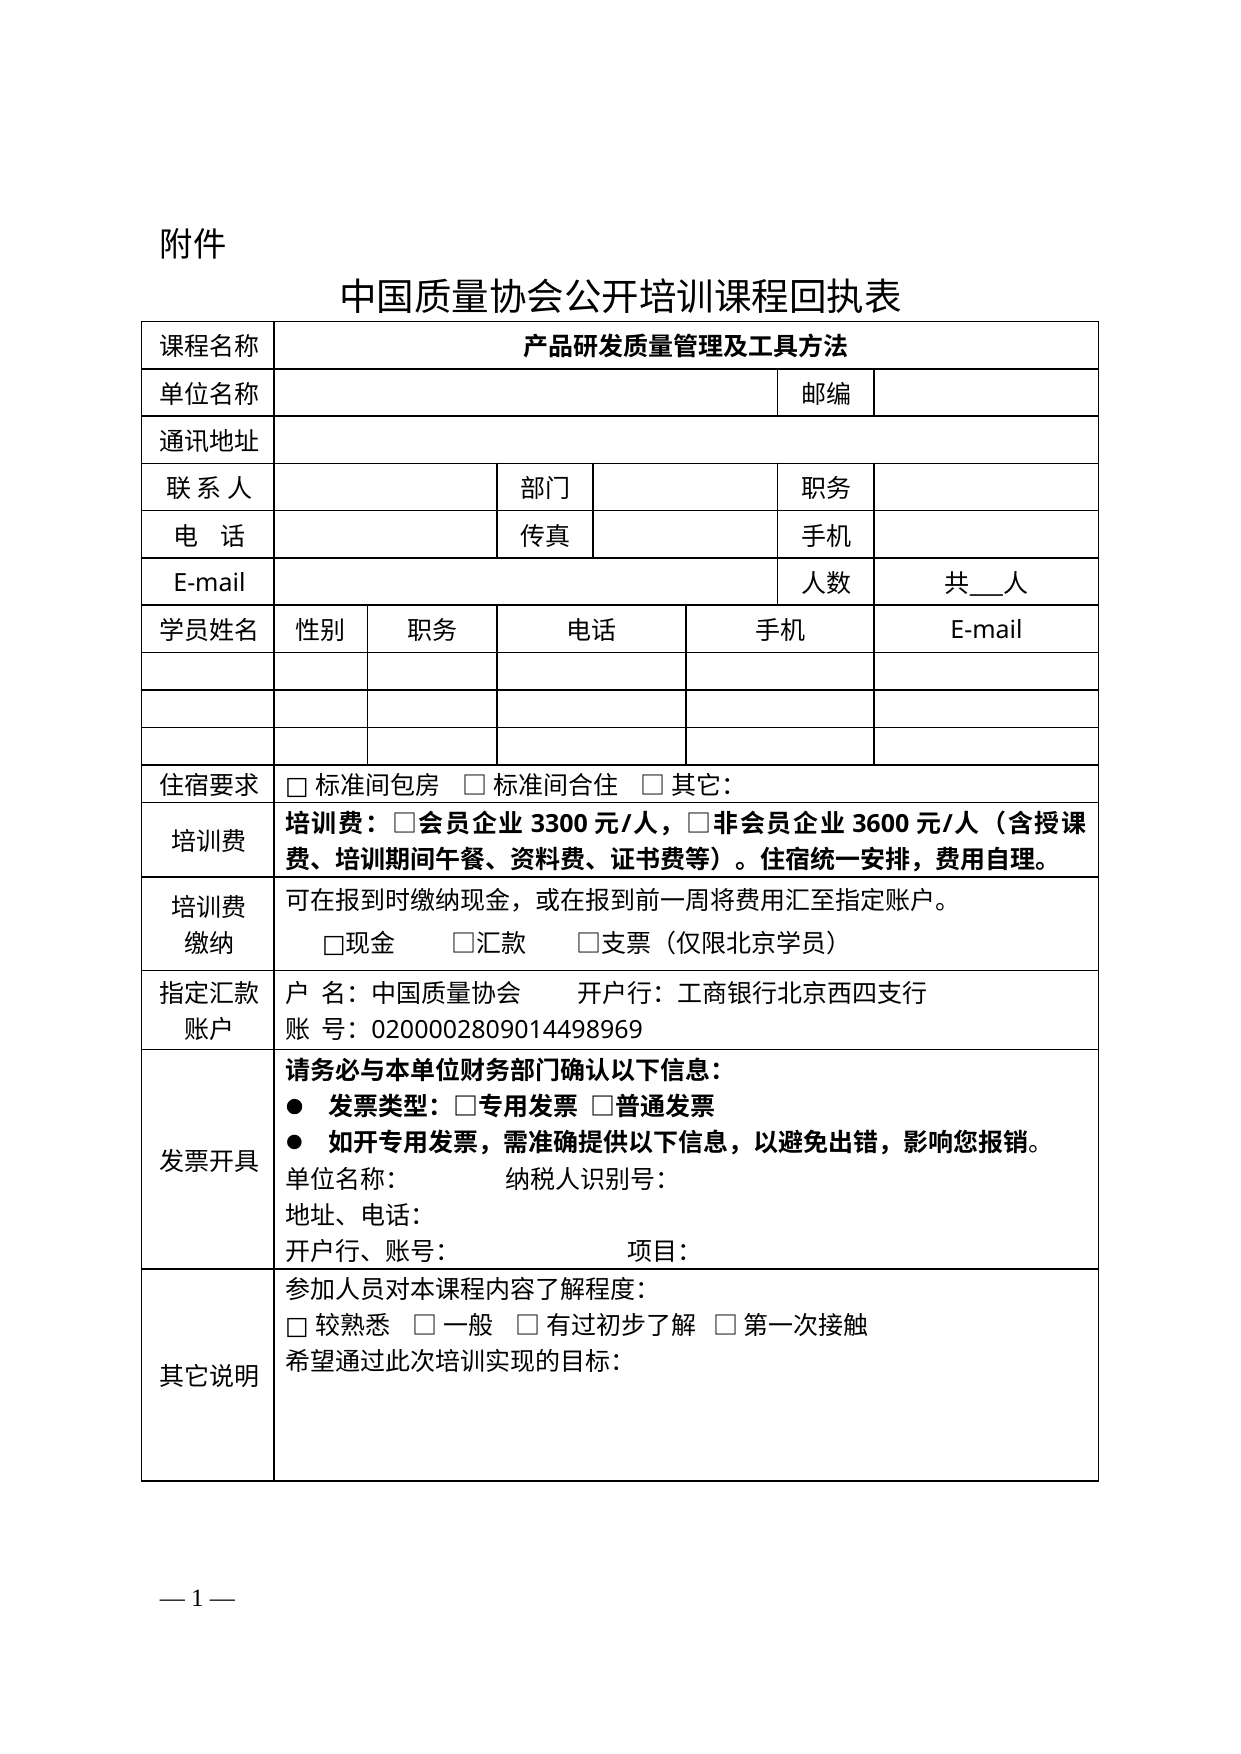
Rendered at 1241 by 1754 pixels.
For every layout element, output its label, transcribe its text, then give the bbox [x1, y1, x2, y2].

table_cell 手机 [778, 511, 873, 557]
table_cell [498, 653, 685, 689]
table_cell □ 标准间包房 □ 标准间合住 □ 其它： [275, 766, 1098, 802]
table_cell [594, 464, 777, 510]
table_cell 其它说明 [142, 1270, 273, 1480]
table_cell 职务 [368, 606, 496, 652]
table_cell 户 名：中国质量协会 开户行：工商银行北京西四支行 账 号：0200002809014498969 [275, 971, 1098, 1049]
table_cell E-mail [875, 606, 1098, 652]
table_cell 参加人员对本课程内容了解程度： □ 较熟悉 □ 一般 □ 有过初步了解 □ 第一次接触 希望通过此次培训实现的目标： [275, 1270, 1098, 1480]
table_cell [142, 691, 273, 727]
table_cell [275, 370, 777, 415]
table_header 产品研发质量管理及工具方法 [275, 322, 1098, 368]
table_cell [875, 728, 1098, 764]
table_cell 共___人 [875, 559, 1098, 604]
table_cell [875, 370, 1098, 415]
table_cell [498, 691, 685, 727]
table_cell 指定汇款账户 [142, 971, 273, 1049]
table_cell 请务必与本单位财务部门确认以下信息： 发票类型：□专用发票 □普通发票 如开专用发票，需准确提供以下信息，以避免出错，影响您报销。 单位名称： 纳税人识别号： 地址、电话： 开户行、账号： 项目： [275, 1050, 1098, 1268]
table_cell 性别 [275, 606, 367, 652]
table_cell [275, 559, 777, 604]
table_cell 学员姓名 [142, 606, 273, 652]
table_cell 人数 [778, 559, 873, 604]
table_cell 手机 [687, 606, 873, 652]
text 中国质量协会公开培训课程回执表 [159, 266, 1081, 321]
text 附件 [159, 218, 1081, 266]
table_cell 培训费 缴纳 [142, 878, 273, 969]
table_cell [875, 464, 1098, 510]
table_cell 培训费：□会员企业3300元/人，□非会员企业3600元/人（含授课费、培训期间午餐、资料费、证书费等）。住宿统一安排，费用自理。 [275, 803, 1098, 876]
table_cell E-mail [142, 559, 273, 604]
table_cell [687, 728, 873, 764]
table_cell 电话 [498, 606, 685, 652]
table_cell 发票开具 [142, 1050, 273, 1268]
table_cell [594, 511, 777, 557]
table_header 课程名称 [142, 322, 273, 368]
table_cell [687, 653, 873, 689]
table_cell 部门 [498, 464, 592, 510]
table_cell [142, 728, 273, 764]
table_cell [875, 691, 1098, 727]
table_cell [142, 653, 273, 689]
table_cell 职务 [778, 464, 873, 510]
table_cell [275, 653, 367, 689]
table_cell [368, 653, 496, 689]
table_cell 培训费 [142, 803, 273, 876]
table_cell [275, 417, 1098, 462]
table_cell 传真 [498, 511, 592, 557]
table_cell 单位名称 [142, 370, 273, 415]
table_cell 电 话 [142, 511, 273, 557]
table_cell [875, 511, 1098, 557]
table_cell [368, 728, 496, 764]
table_cell [275, 511, 496, 557]
table_cell [687, 691, 873, 727]
table_cell 邮编 [778, 370, 873, 415]
table_cell [275, 464, 496, 510]
table_cell 通讯地址 [142, 417, 273, 462]
table_cell [275, 728, 367, 764]
table_cell 联 系 人 [142, 464, 273, 510]
table_cell [275, 691, 367, 727]
table_cell 住宿要求 [142, 766, 273, 802]
table_cell [368, 691, 496, 727]
table_cell [875, 653, 1098, 689]
table_cell 可在报到时缴纳现金，或在报到前一周将费用汇至指定账户。 □现金 □汇款 □支票（仅限北京学员） [275, 878, 1098, 969]
table_cell [498, 728, 685, 764]
